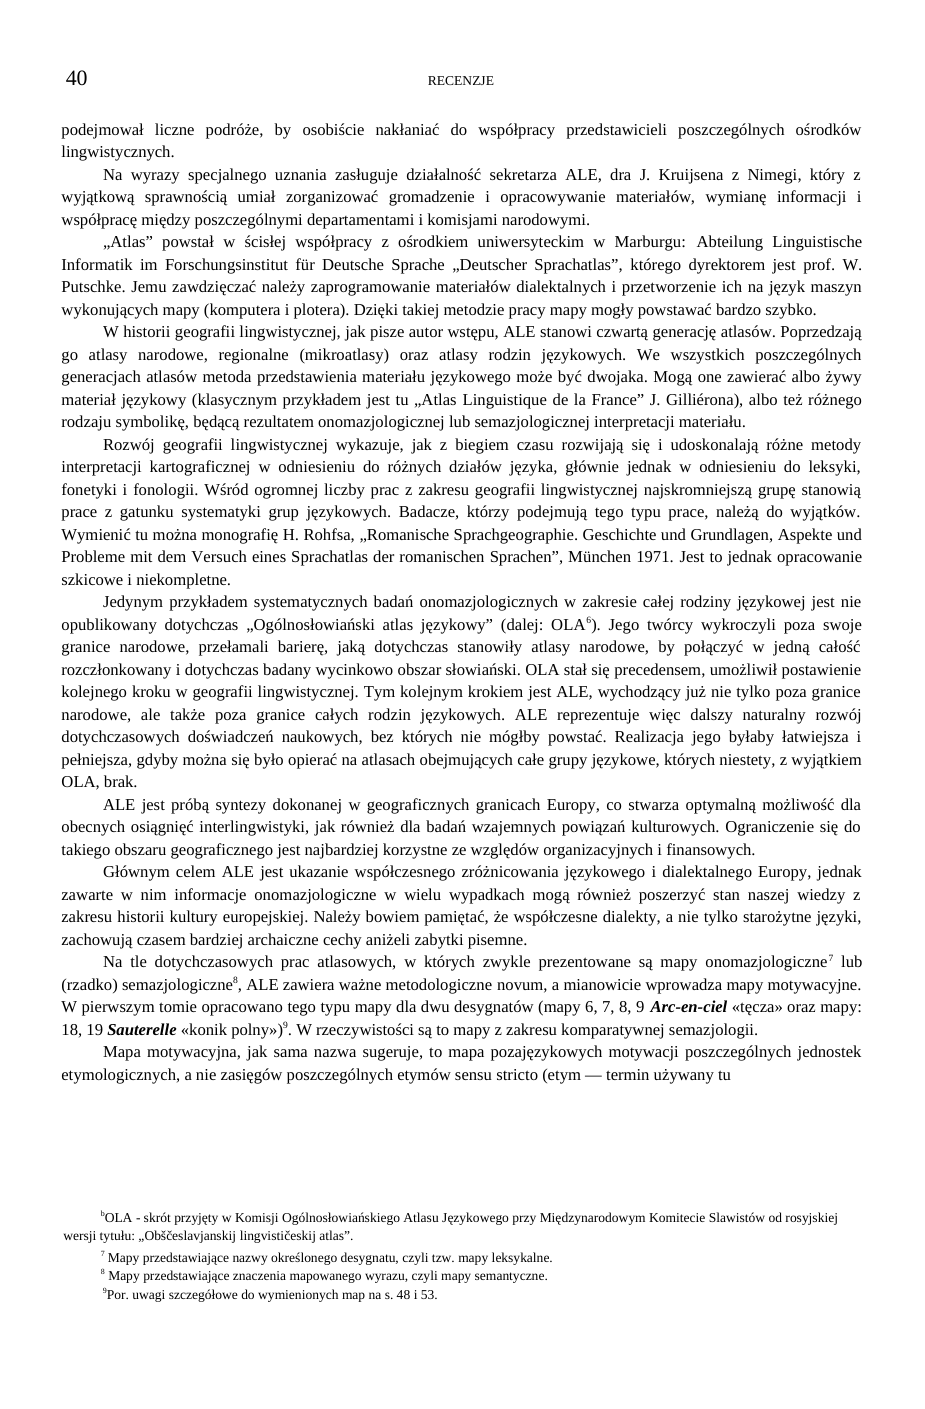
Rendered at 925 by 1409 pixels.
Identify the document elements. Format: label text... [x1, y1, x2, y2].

text podejmował liczne podróże, by osobiście nakłaniać do współpracy przedstawicieli poszczególnych ośrodków lingwistycznych. [61, 117, 862, 162]
text „Atlas” powstał w ścisłej współpracy z ośrodkiem uniwersyteckim w Marburgu: Abteilung Linguistische Informatik im Forschungsinstitut für Deutsche Sprache „Deutscher Sprachatlas”, którego dyrektorem jest prof. W. Putschke. Jemu zawdzięczać należy zaprogramowanie materiałów dialektalnych i przetworzenie ich na język maszyn wykonujących mapy (komputera i plotera). Dzięki takiej metodzie pracy mapy mogły powstawać bardzo szybko. [61, 229, 862, 319]
text RECENZJE [428, 74, 494, 88]
text 8 Mapy przedstawiające znaczenia mapowanego wyrazu, czyli mapy semantyczne. [101, 1266, 861, 1283]
text 7 Mapy przedstawiające nazwy określonego desygnatu, czyli tzw. mapy leksykalne. [101, 1248, 861, 1266]
text Na wyrazy specjalnego uznania zasługuje działalność sekretarza ALE, dra J. Kruijsena z Nimegi, który z wyjątkową sprawnością umiał zorganizować gromadzenie i opracowywanie materiałów, wymianę informacji i współpracę między poszczególnymi departamentami i komisjami narodowymi. [61, 162, 862, 229]
text W historii geografii lingwistycznej, jak pisze autor wstępu, ALE stanowi czwartą generację atlasów. Poprzedzają go atlasy narodowe, regionalne (mikroatlasy) oraz atlasy rodzin językowych. We wszystkich poszczególnych generacjach atlasów metoda przedstawienia materiału językowego może być dwojaka. Mogą one zawierać albo żywy materiał językowy (klasycznym przykładem jest tu „Atlas Linguistique de la France” J. Gilliérona), albo też różnego rodzaju symbolikę, będącą rezultatem onomazjologicznej lub semazjologicznej interpretacji materiału. [61, 319, 862, 432]
text Rozwój geografii lingwistycznej wykazuje, jak z biegiem czasu rozwijają się i udoskonalają różne metody interpretacji kartograficznej w odniesieniu do różnych działów języka, głównie jednak w odniesieniu do leksyki, fonetyki i fonologii. Wśród ogromnej liczby prac z zakresu geografii lingwistycznej najskromniejszą grupę stanowią prace z gatunku systematyki grup językowych. Badacze, którzy podejmują tego typu prace, należą do wyjątków. Wymienić tu można monografię H. Rohfsa, „Romanische Sprachgeographie. Geschichte und Grundlagen, Aspekte und Probleme mit dem Versuch eines Sprachatlas der romanischen Sprachen”, München 1971. Jest to jednak opracowanie szkicowe i niekompletne. [61, 432, 862, 589]
text 40 [66, 68, 88, 90]
text ALE jest próbą syntezy dokonanej w geograficznych granicach Europy, co stwarza optymalną możliwość dla obecnych osiągnięć interlingwistyki, jak również dla badań wzajemnych powiązań kulturowych. Ograniczenie się do takiego obszaru geograficznego jest najbardziej korzystne ze względów organizacyjnych i finansowych. [61, 792, 862, 859]
text Głównym celem ALE jest ukazanie współczesnego zróżnicowania językowego i dialektalnego Europy, jednak zawarte w nim informacje onomazjologiczne w wielu wypadkach mogą również poszerzyć stan naszej wiedzy z zakresu historii kultury europejskiej. Należy bowiem pamiętać, że współczesne dialekty, a nie tylko starożytne języki, zachowują czasem bardziej archaiczne cechy aniżeli zabytki pisemne. [61, 859, 862, 949]
text Na tle dotychczasowych prac atlasowych, w których zwykle prezentowane są mapy onomazjologiczne7 lub (rzadko) semazjologiczne8, ALE zawiera ważne metodologiczne novum, a mianowicie wprowadza mapy motywacyjne. W pierwszym tomie opracowano tego typu mapy dla dwu desygnatów (mapy 6, 7, 8, 9 Arc-en-ciel «tęcza» oraz mapy: 18, 19 Sauterelle «konik polny»)9. W rzeczywistości są to mapy z zakresu komparatywnej semazjologii. [61, 949, 862, 1039]
text bOLA - skrót przyjęty w Komisji Ogólnosłowiańskiego Atlasu Językowego przy Międzynarodowym Komitecie Slawistów od rosyjskiej wersji tytułu: „Obščeslavjanskij lingvističeskij atlas”. [63, 1208, 861, 1244]
text Jedynym przykładem systematycznych badań onomazjologicznych w zakresie całej rodziny językowej jest nie opublikowany dotychczas „Ogólnosłowiański atlas językowy” (dalej: OLA6). Jego twórcy wykroczyli poza swoje granice narodowe, przełamali barierę, jaką dotychczas stanowiły atlasy narodowe, by połączyć w jedną całość rozczłonkowany i dotychczas badany wycinkowo obszar słowiański. OLA stał się precedensem, umożliwił postawienie kolejnego kroku w geografii lingwistycznej. Tym kolejnym krokiem jest ALE, wychodzący już nie tylko poza granice narodowe, ale także poza granice całych rodzin językowych. ALE reprezentuje więc dalszy naturalny rozwój dotychczasowych doświadczeń naukowych, bez których nie mógłby powstać. Realizacja jego byłaby łatwiejsza i pełniejsza, gdyby można się było opierać na atlasach obejmujących całe grupy językowe, których niestety, z wyjątkiem OLA, brak. [61, 589, 862, 792]
text Mapa motywacyjna, jak sama nazwa sugeruje, to mapa pozajęzykowych motywacji poszczególnych jednostek etymologicznych, a nie zasięgów poszczególnych etymów sensu stricto (etym — termin używany tu [61, 1039, 862, 1084]
text 9Por. uwagi szczegółowe do wymienionych map na s. 48 i 53. [103, 1285, 861, 1303]
